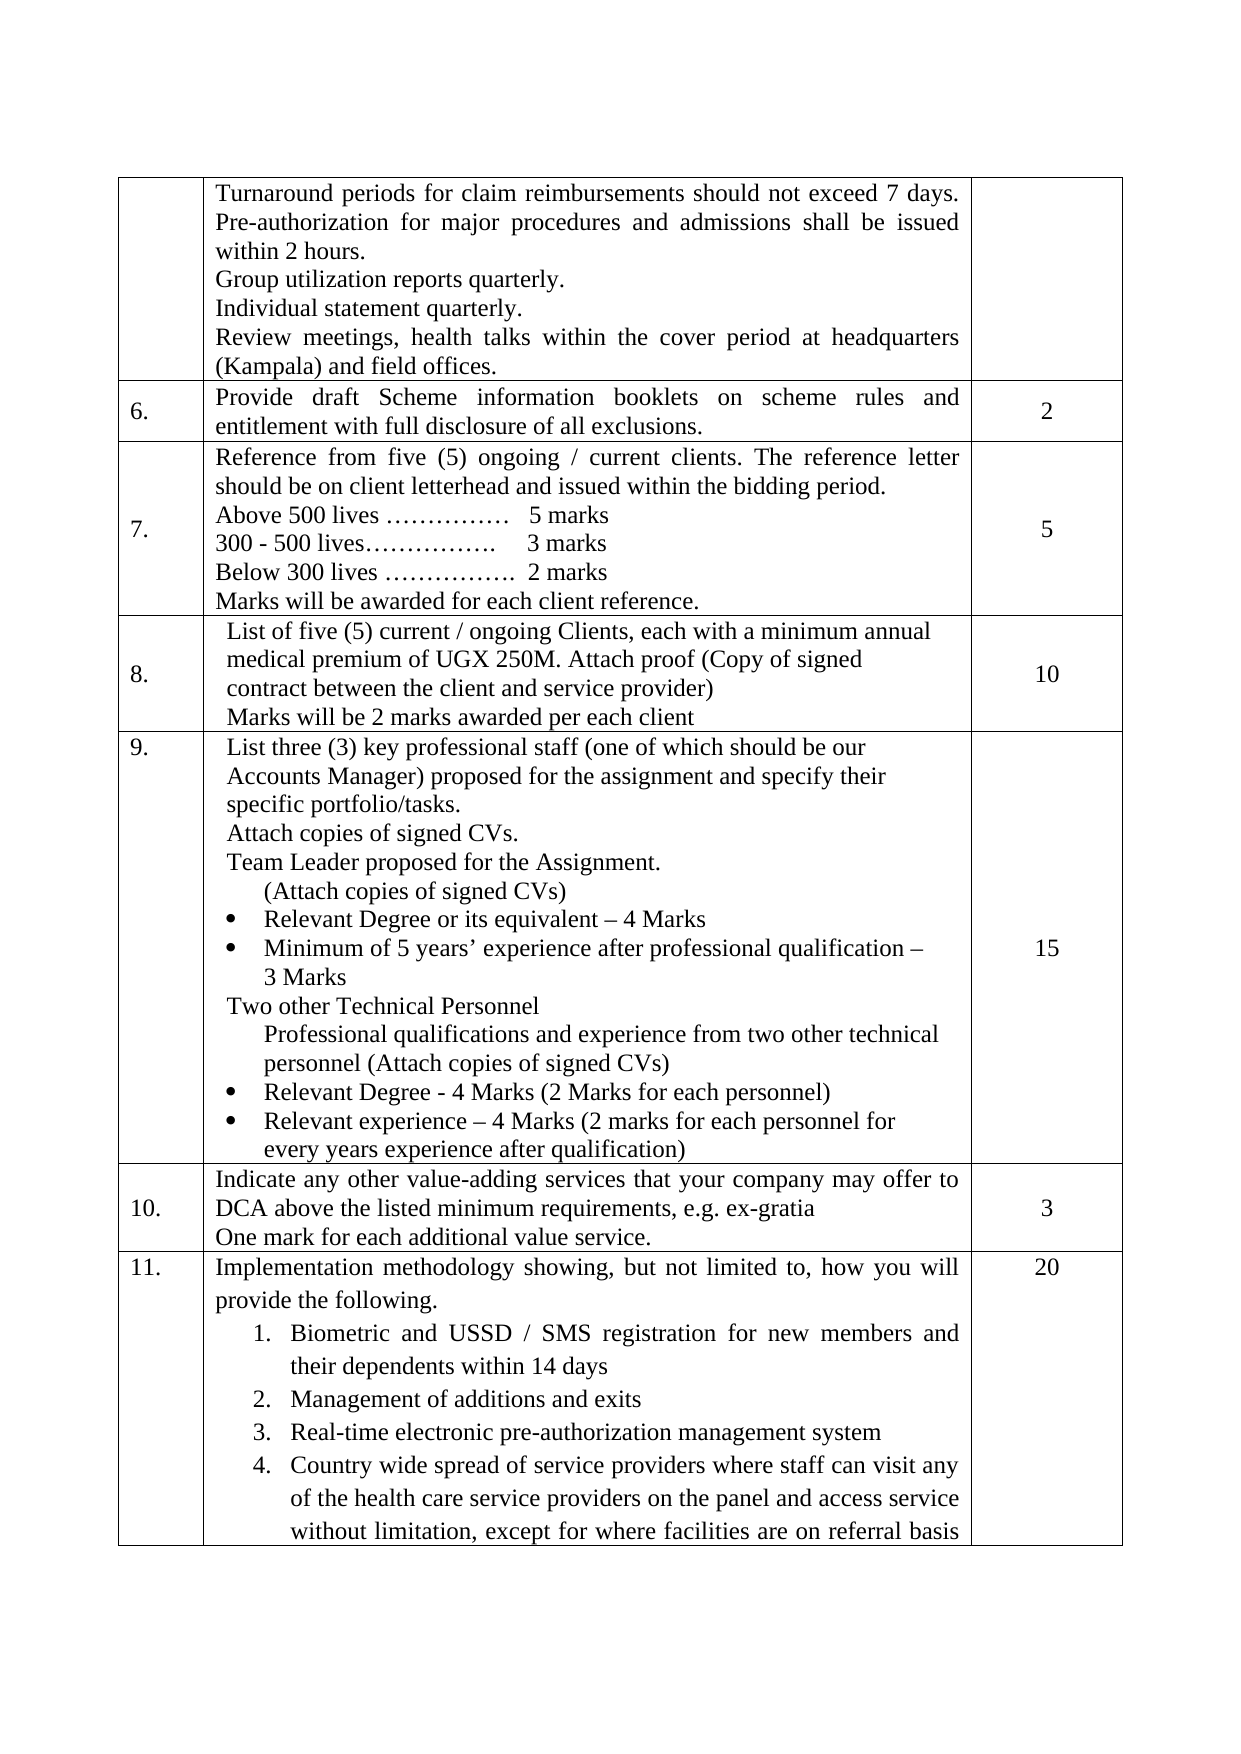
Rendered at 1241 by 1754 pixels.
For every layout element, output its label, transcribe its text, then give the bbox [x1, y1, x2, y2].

table_cell 2 [972, 178, 1122, 379]
table_cell 5. [119, 178, 203, 379]
table_cell [204, 616, 971, 731]
table_cell Provide draft Scheme information booklets on scheme rules and entitlement with full disclosure of all exclusions. [204, 381, 971, 441]
table_cell Reference from five (5) ongoing / current clients. The reference letter should be on client letterhead and issued within the bidding period. Above 500 lives …………… 5 marks 300 - 500 lives……………. 3 marks Below 300 lives ……………. 2 marks Marks will be awarded for each client reference. [204, 442, 971, 615]
table_cell 5 [972, 442, 1122, 615]
table_cell 11. [119, 1252, 203, 1544]
table_cell 15 [972, 732, 1122, 1163]
table_cell 2 [972, 381, 1122, 441]
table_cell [204, 1252, 971, 1544]
table_cell [204, 732, 971, 1163]
table_cell 20 [972, 1252, 1122, 1544]
table_cell 10. [119, 1164, 203, 1251]
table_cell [204, 178, 971, 379]
table_cell 3 [972, 1164, 1122, 1251]
table_cell 9. [119, 732, 203, 1163]
table_cell 7. [119, 442, 203, 615]
table_cell 6. [119, 381, 203, 441]
table_cell 10 [972, 616, 1122, 731]
table_cell Indicate any other value-adding services that your company may offer to DCA above the listed minimum requirements, e.g. ex-gratia One mark for each additional value service. [204, 1164, 971, 1251]
table_cell 8. [119, 616, 203, 731]
